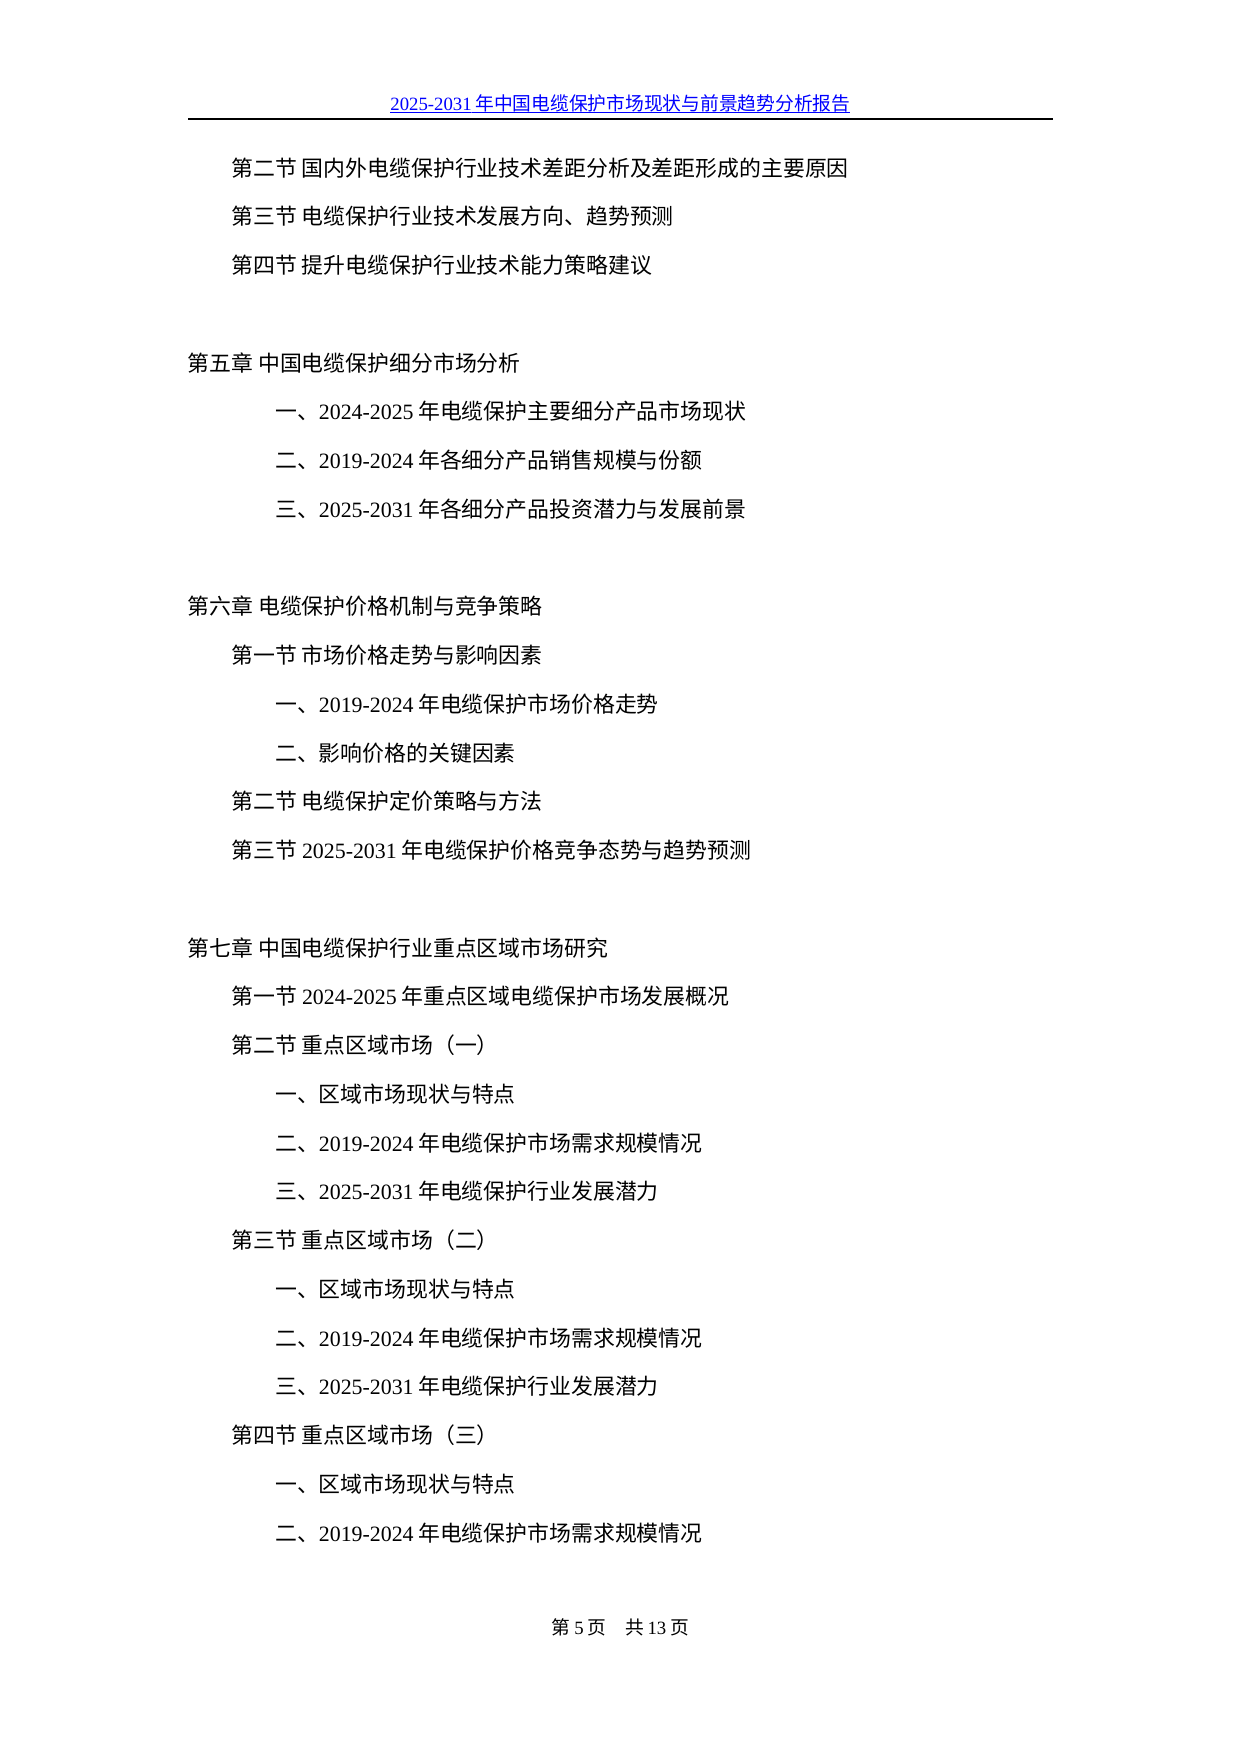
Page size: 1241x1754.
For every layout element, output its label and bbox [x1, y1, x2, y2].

text [187, 150, 1053, 1548]
